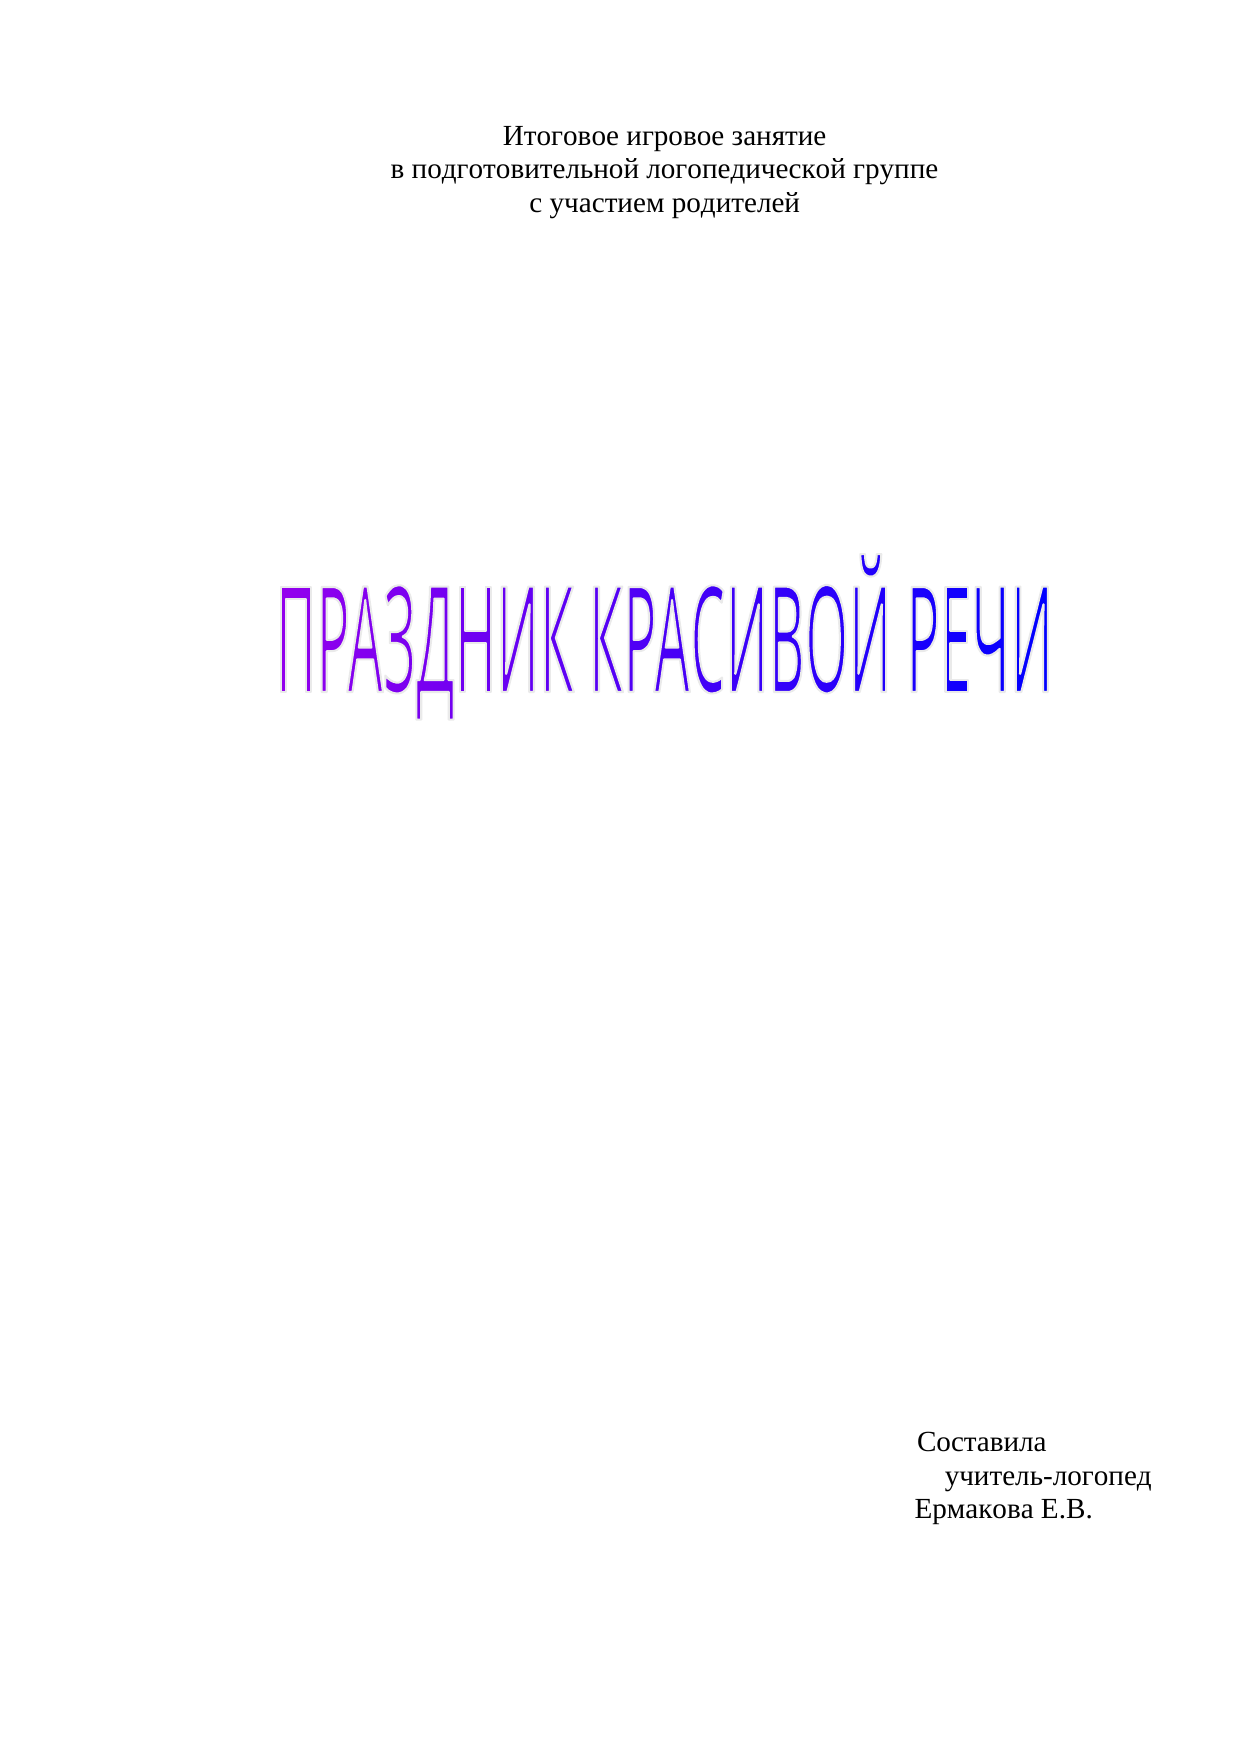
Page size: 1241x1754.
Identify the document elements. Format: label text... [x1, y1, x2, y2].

text учитель-логопед [177, 1458, 1152, 1491]
text в подготовительной логопедической группе [177, 152, 1152, 185]
text Составила [177, 1424, 1152, 1458]
text с участием родителей [177, 185, 1152, 219]
text Итоговое игровое занятие [177, 118, 1152, 152]
text Ермакова Е.В. [177, 1491, 1152, 1525]
